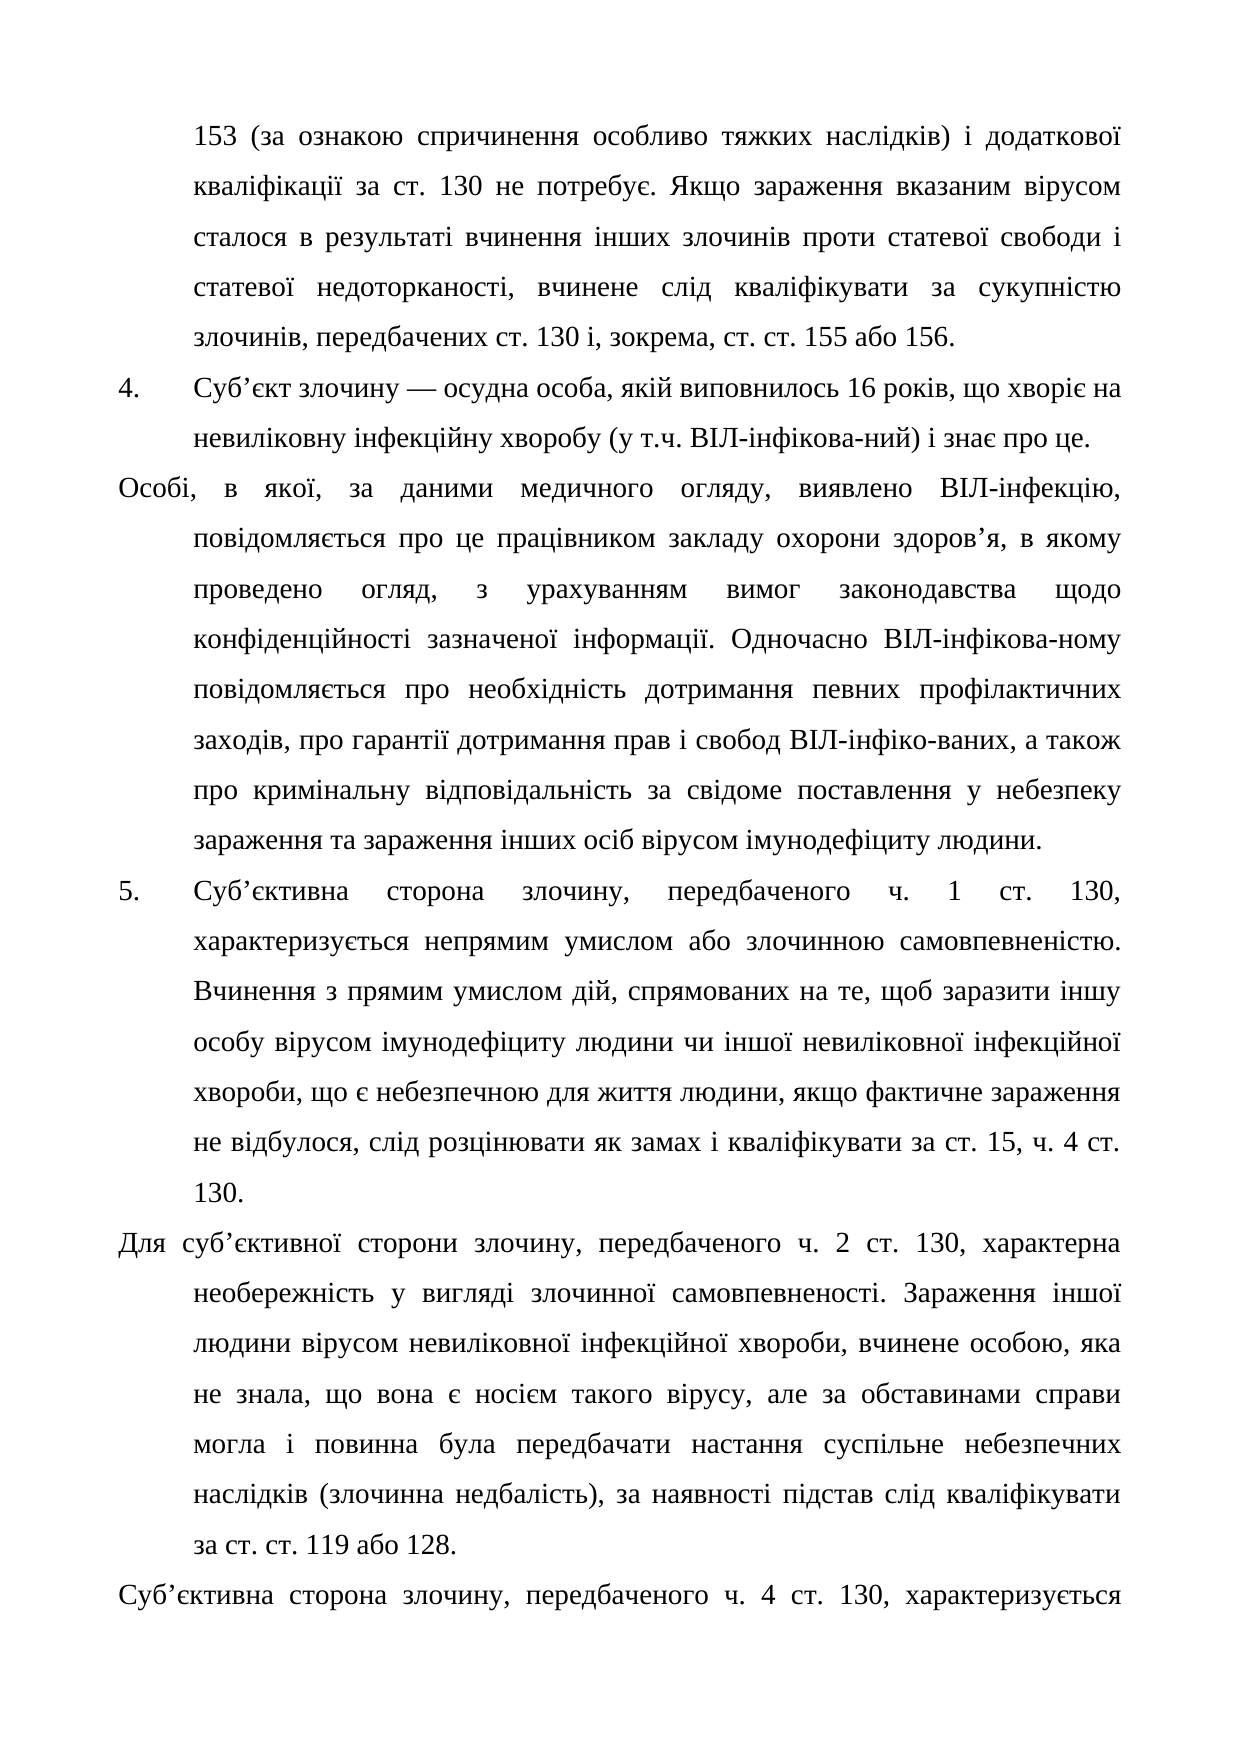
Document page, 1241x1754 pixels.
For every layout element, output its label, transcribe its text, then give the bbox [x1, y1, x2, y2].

list 5. Суб’єктивна сторона злочину, передбаченого ч. 1 ст. 130, характеризується непрямим умислом або злочинною самовпевненістю. Вчинення з прямим умислом дій, спрямованих на те, щоб заразити іншу особу вірусом імунодефіциту людини чи іншої невиліковної інфекційної хвороби, що є небезпечною для життя людини, якщо фактичне зараження не відбулося, слід розцінювати як замах і кваліфікувати за ст. 15, ч. 4 ст. 130. [118, 873, 1122, 1208]
list Особі, в якої, за даними медичного огляду, виявлено ВІЛ-інфекцію, повідомляється про це працівником закладу охорони здоров’я, в якому проведено огляд, з урахуванням вимог законодавства щодо конфіденційності зазначеної інформації. Одночасно ВІЛ-інфікова-ному повідомляється про необхідність дотримання певних профілактичних заходів, про гарантії дотримання прав і свобод ВІЛ-інфіко-ваних, а також про кримінальну відповідальність за свідоме поставлення у небезпеку зараження та зараження інших осіб вірусом імунодефіциту людини. [118, 470, 1122, 856]
list 4. Суб’єкт злочину — осудна особа, якій виповнилось 16 років, що хворіє на невиліковну інфекційну хворобу (у т.ч. ВІЛ-інфікова-ний) і знає про це. [118, 370, 1122, 453]
list Для суб’єктивної сторони злочину, передбаченого ч. 2 ст. 130, характерна необережність у вигляді злочинної самовпевненості. Зараження іншої людини вірусом невиліковної інфекційної хвороби, вчинене особою, яка не знала, що вона є носієм такого вірусу, але за обставинами справи могла і повинна була передбачати настання суспільне небезпечних наслідків (злочинна недбалість), за наявності підстав слід кваліфікувати за ст. ст. 119 або 128. [118, 1225, 1122, 1560]
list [118, 118, 1122, 353]
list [118, 1577, 1122, 1611]
